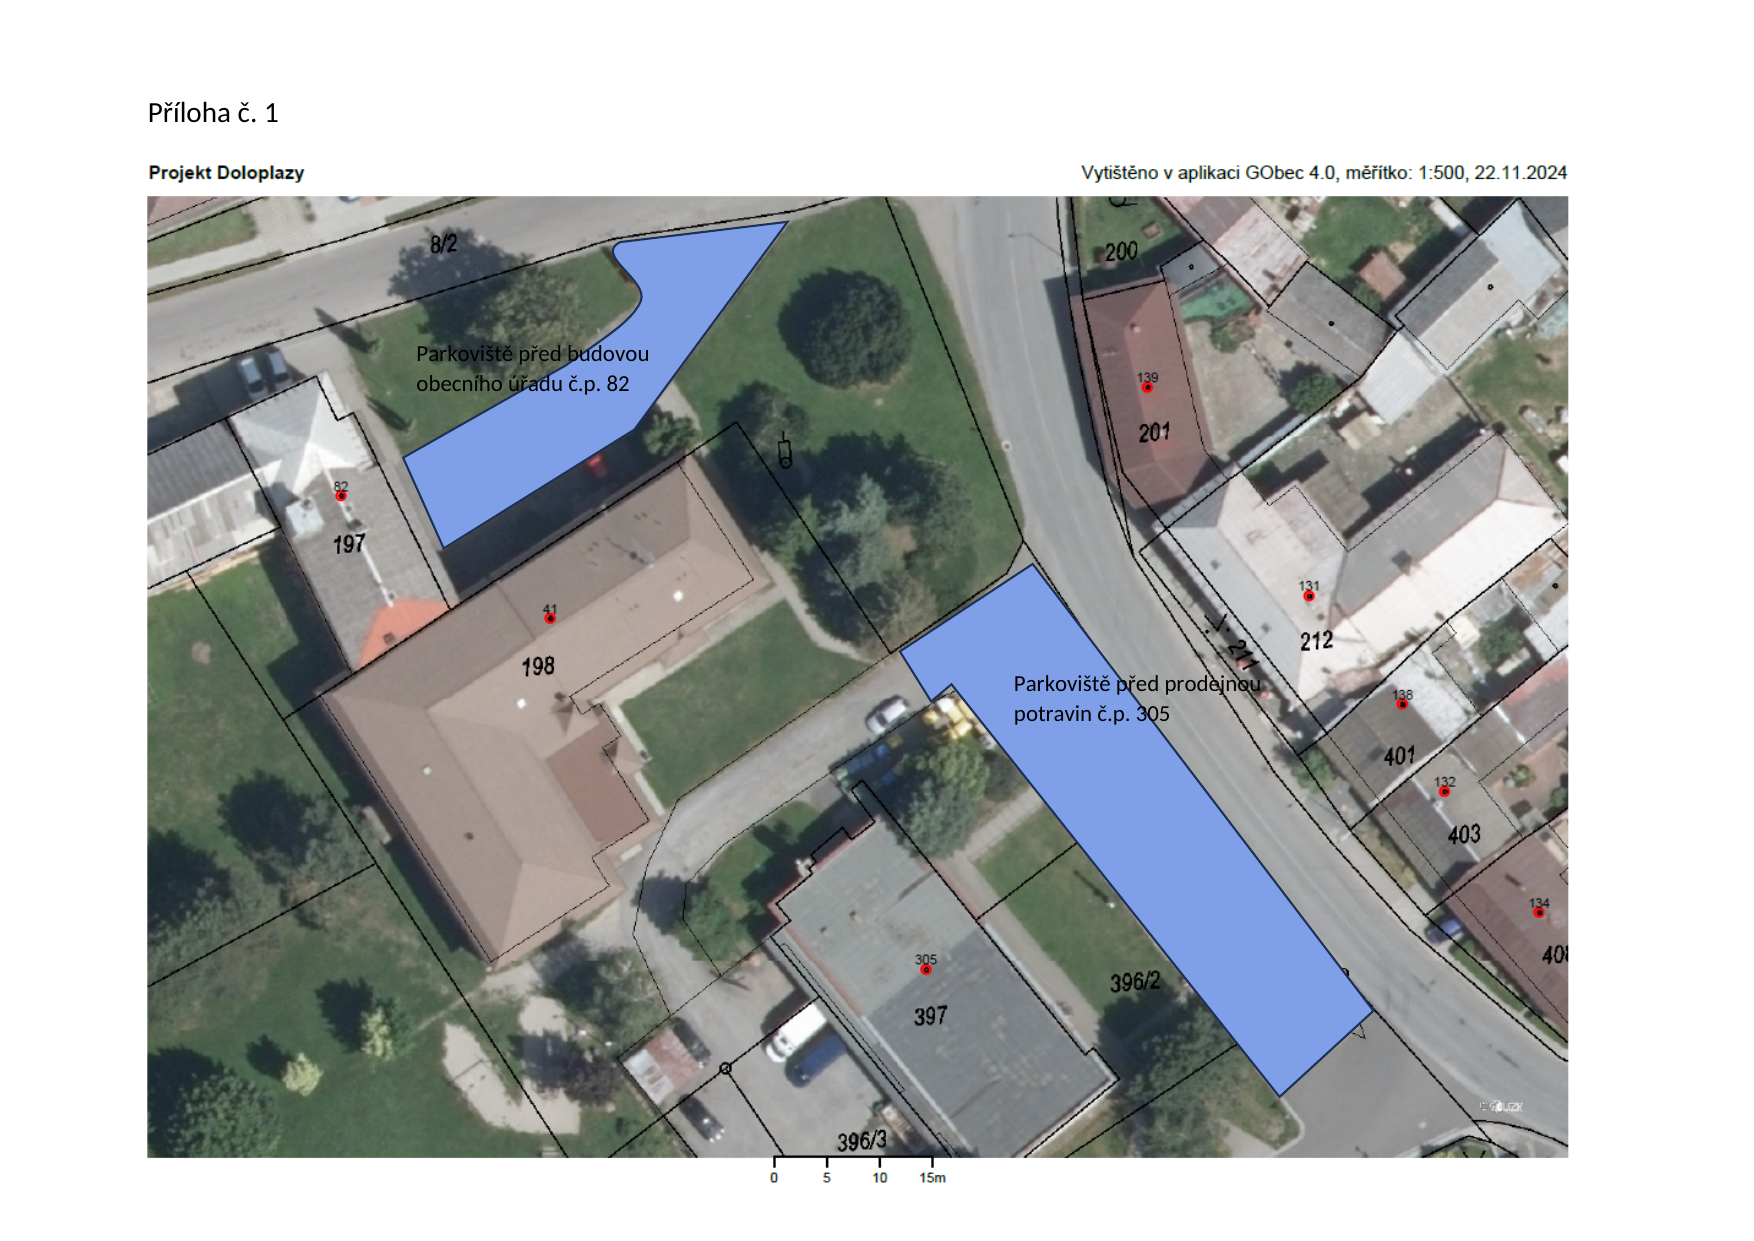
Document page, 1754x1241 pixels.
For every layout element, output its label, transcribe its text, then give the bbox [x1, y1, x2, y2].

picture [118, 136, 1599, 1185]
text Příloha č. 1 [74, 94, 1606, 129]
